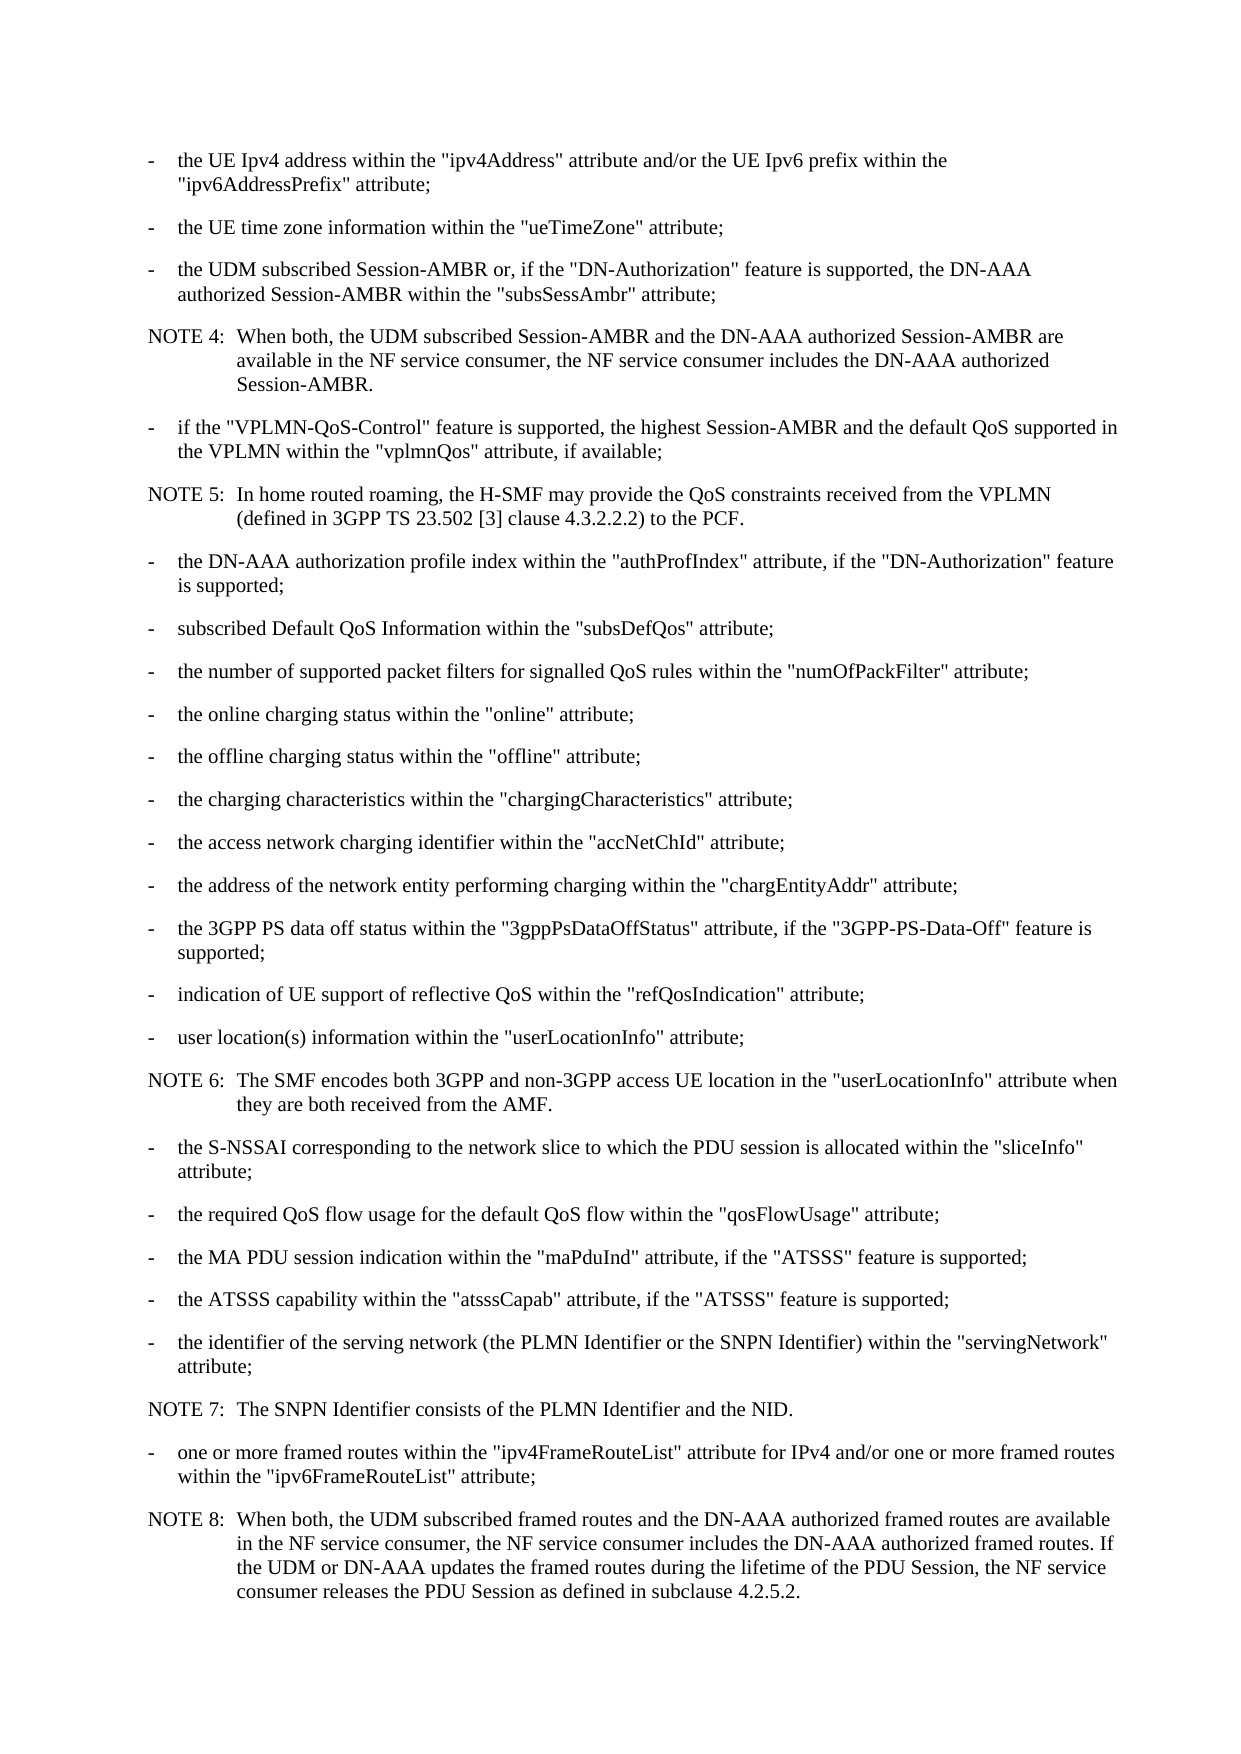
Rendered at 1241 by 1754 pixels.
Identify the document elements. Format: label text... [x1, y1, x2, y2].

text - the ATSSS capability within the "atsssCapab" attribute, if the "ATSSS" feature is supported; [148, 1287, 1122, 1311]
text - the required QoS flow usage for the default QoS flow within the "qosFlowUsage" attribute; [148, 1202, 1122, 1226]
text - the DN-AAA authorization profile index within the "authProfIndex" attribute, if the "DN-Authorization" feature is supported; [148, 549, 1122, 597]
text - the 3GPP PS data off status within the "3gppPsDataOffStatus" attribute, if the "3GPP-PS-Data-Off" feature is supported; [148, 916, 1122, 964]
text - the identifier of the serving network (the PLMN Identifier or the SNPN Identifier) within the "servingNetwork" attribute; [148, 1330, 1122, 1378]
text - user location(s) information within the "userLocationInfo" attribute; [148, 1025, 1122, 1049]
text - the number of supported packet filters for signalled QoS rules within the "numOfPackFilter" attribute; [148, 659, 1122, 683]
text - the UDM subscribed Session-AMBR or, if the "DN-Authorization" feature is supported, the DN-AAA authorized Session-AMBR within the "subsSessAmbr" attribute; [148, 257, 1122, 306]
text - the UE time zone information within the "ueTimeZone" attribute; [148, 214, 1122, 239]
text - the charging characteristics within the "chargingCharacteristics" attribute; [148, 787, 1122, 811]
text - the offline charging status within the "offline" attribute; [148, 744, 1122, 768]
text NOTE 4: When both, the UDM subscribed Session-AMBR and the DN-AAA authorized Session-AMBR are available in the NF service consumer, the NF service consumer includes the DN-AAA authorized Session-AMBR. [148, 324, 1122, 396]
text NOTE 7: The SNPN Identifier consists of the PLMN Identifier and the NID. [148, 1397, 1122, 1421]
text - the access network charging identifier within the "accNetChId" attribute; [148, 830, 1122, 854]
text - the UE Ipv4 address within the "ipv4Address" attribute and/or the UE Ipv6 prefix within the "ipv6AddressPrefix" attribute; [148, 148, 1122, 196]
text - if the "VPLMN-QoS-Control" feature is supported, the highest Session-AMBR and the default QoS supported in the VPLMN within the "vplmnQos" attribute, if available; [148, 415, 1122, 463]
text - the MA PDU session indication within the "maPduInd" attribute, if the "ATSSS" feature is supported; [148, 1244, 1122, 1269]
text - subscribed Default QoS Information within the "subsDefQos" attribute; [148, 616, 1122, 640]
text - one or more framed routes within the "ipv4FrameRouteList" attribute for IPv4 and/or one or more framed routes within the "ipv6FrameRouteList" attribute; [148, 1440, 1122, 1488]
text - the address of the network entity performing charging within the "chargEntityAddr" attribute; [148, 873, 1122, 897]
text - the S-NSSAI corresponding to the network slice to which the PDU session is allocated within the "sliceInfo" attribute; [148, 1135, 1122, 1183]
text NOTE 8: When both, the UDM subscribed framed routes and the DN-AAA authorized framed routes are available in the NF service consumer, the NF service consumer includes the DN-AAA authorized framed routes. If the UDM or DN-AAA updates the framed routes during the lifetime of the PDU Session, the NF service consumer releases the PDU Session as defined in subclause 4.2.5.2. [148, 1507, 1122, 1603]
text NOTE 5: In home routed roaming, the H-SMF may provide the QoS constraints received from the VPLMN (defined in 3GPP TS 23.502 [3] clause 4.3.2.2.2) to the PCF. [148, 482, 1122, 530]
text NOTE 6: The SMF encodes both 3GPP and non-3GPP access UE location in the "userLocationInfo" attribute when they are both received from the AMF. [148, 1068, 1122, 1116]
text - the online charging status within the "online" attribute; [148, 701, 1122, 726]
text - indication of UE support of reflective QoS within the "refQosIndication" attribute; [148, 982, 1122, 1006]
